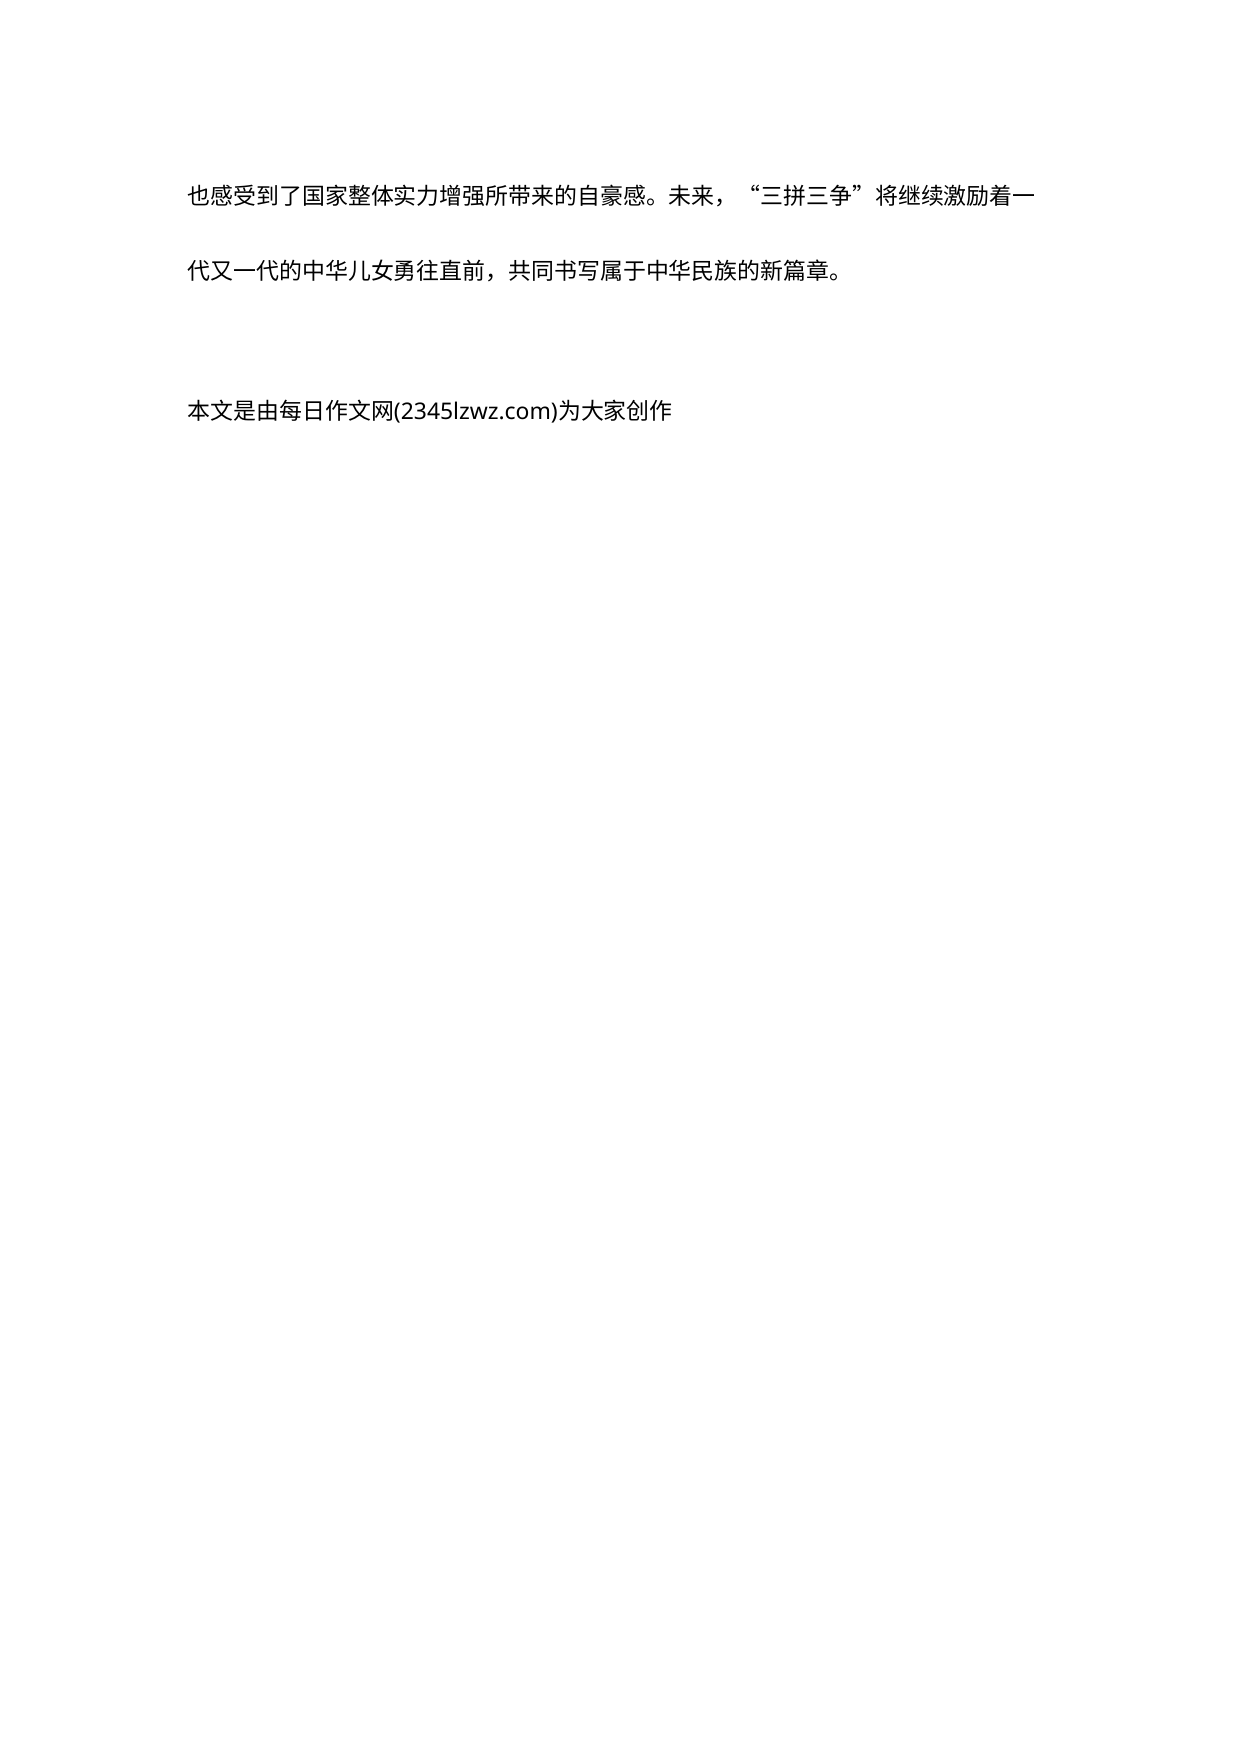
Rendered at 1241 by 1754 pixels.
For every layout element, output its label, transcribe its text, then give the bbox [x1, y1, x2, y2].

text 本文是由每日作文网(2345lzwz.com)为大家创作 [187, 377, 1053, 442]
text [187, 162, 1053, 302]
